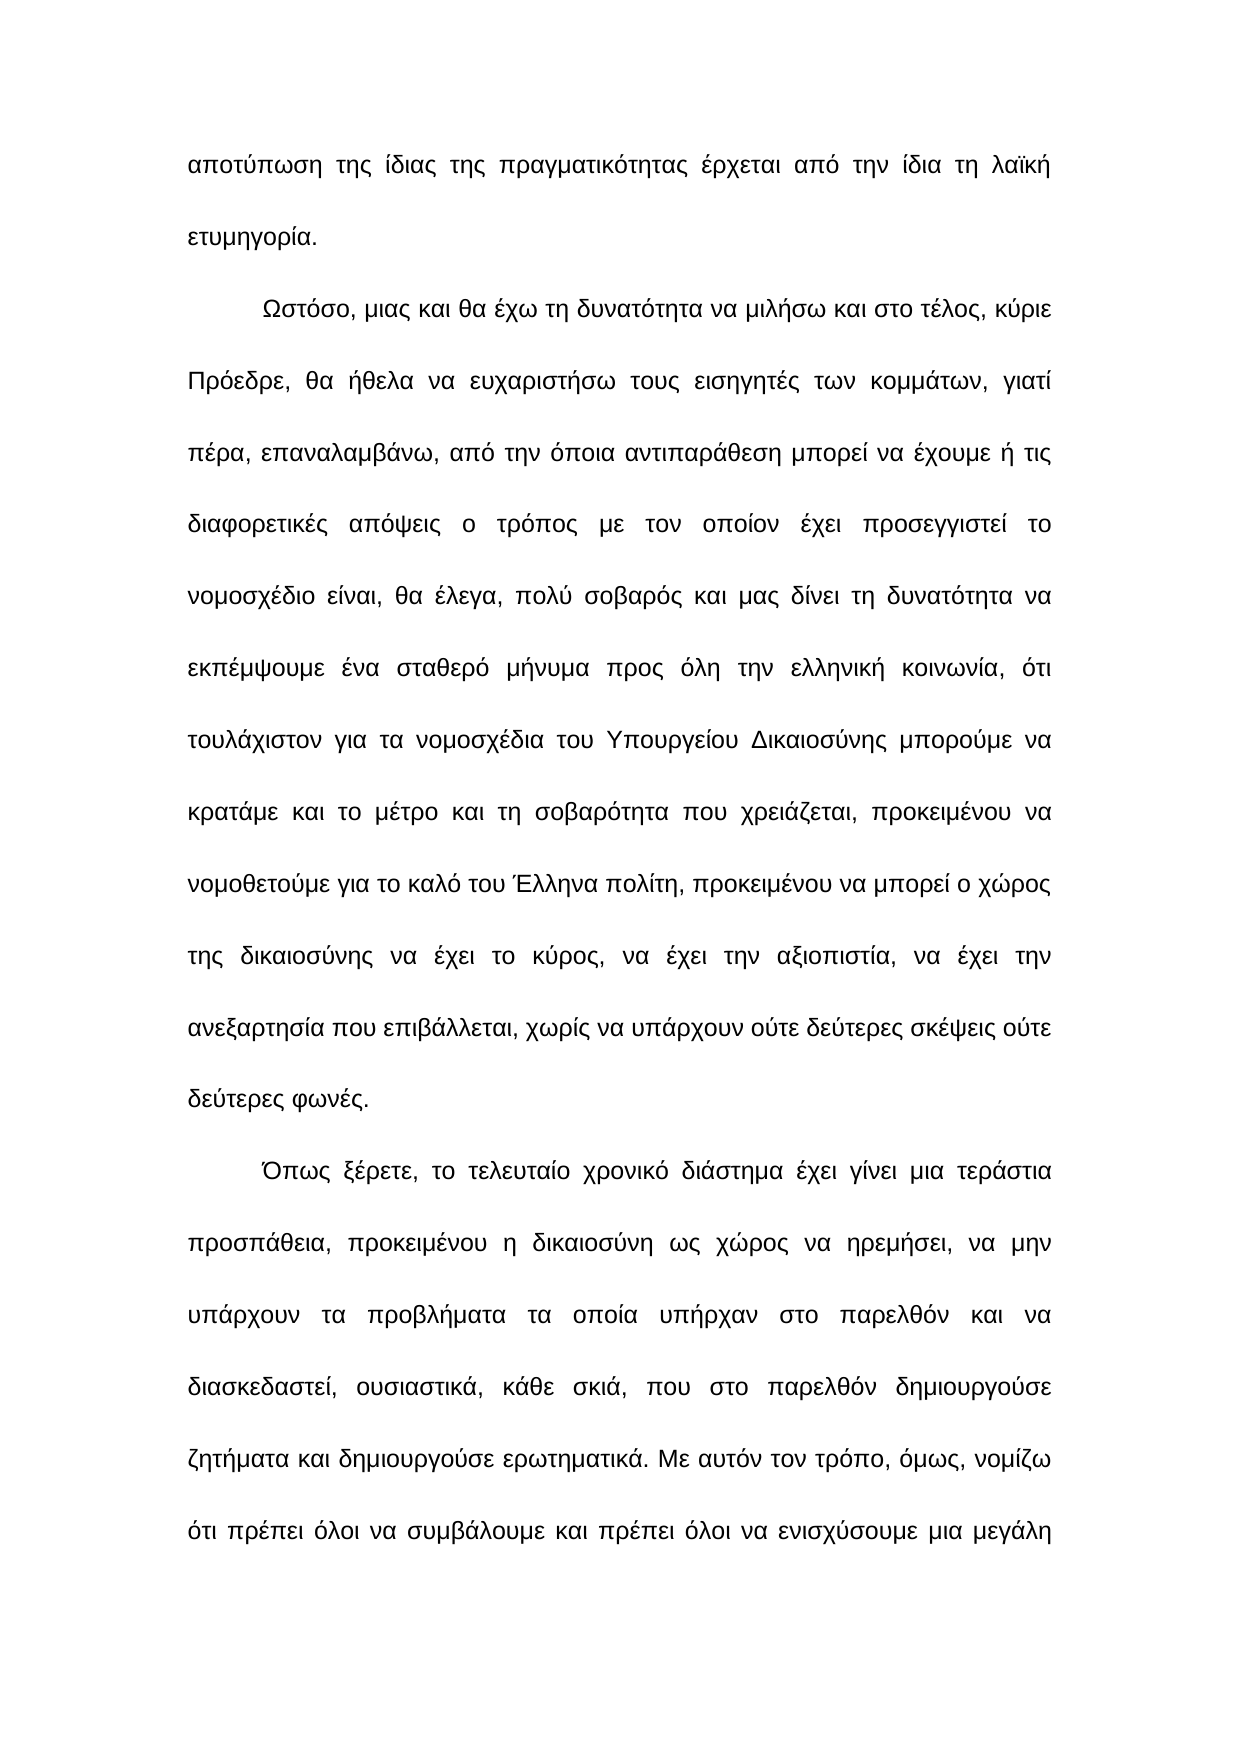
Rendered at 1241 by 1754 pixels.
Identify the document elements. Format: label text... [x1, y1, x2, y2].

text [187, 1156, 1053, 1544]
text Ωστόσο, μιας και θα έχω τη δυνατότητα να μιλήσω και στο τέλος, κύριε Πρόεδρε, θα ήθελα να ευχαριστήσω τους εισηγητές των κομμάτων, γιατί πέρα, επαναλαμβάνω, από την όποια αντιπαράθεση μπορεί να έχουμε ή τις διαφορετικές απόψεις ο τρόπος με τον οποίον έχει προσεγγιστεί το νομοσχέδιο είναι, θα έλεγα, πολύ σοβαρός και μας δίνει τη δυνατότητα να εκπέμψουμε ένα σταθερό μήνυμα προς όλη την ελληνική κοινωνία, ότι τουλάχιστον για τα νομοσχέδια του Υπουργείου Δικαιοσύνης μπορούμε να κρατάμε και το μέτρο και τη σοβαρότητα που χρειάζεται, προκειμένου να νομοθετούμε για το καλό του Έλληνα πολίτη, προκειμένου να μπορεί ο χώρος της δικαιοσύνης να έχει το κύρος, να έχει την αξιοπιστία, να έχει την ανεξαρτησία που επιβάλλεται, χωρίς να υπάρχουν ούτε δεύτερες σκέψεις ούτε δεύτερες φωνές. [187, 294, 1053, 1113]
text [187, 150, 1053, 251]
